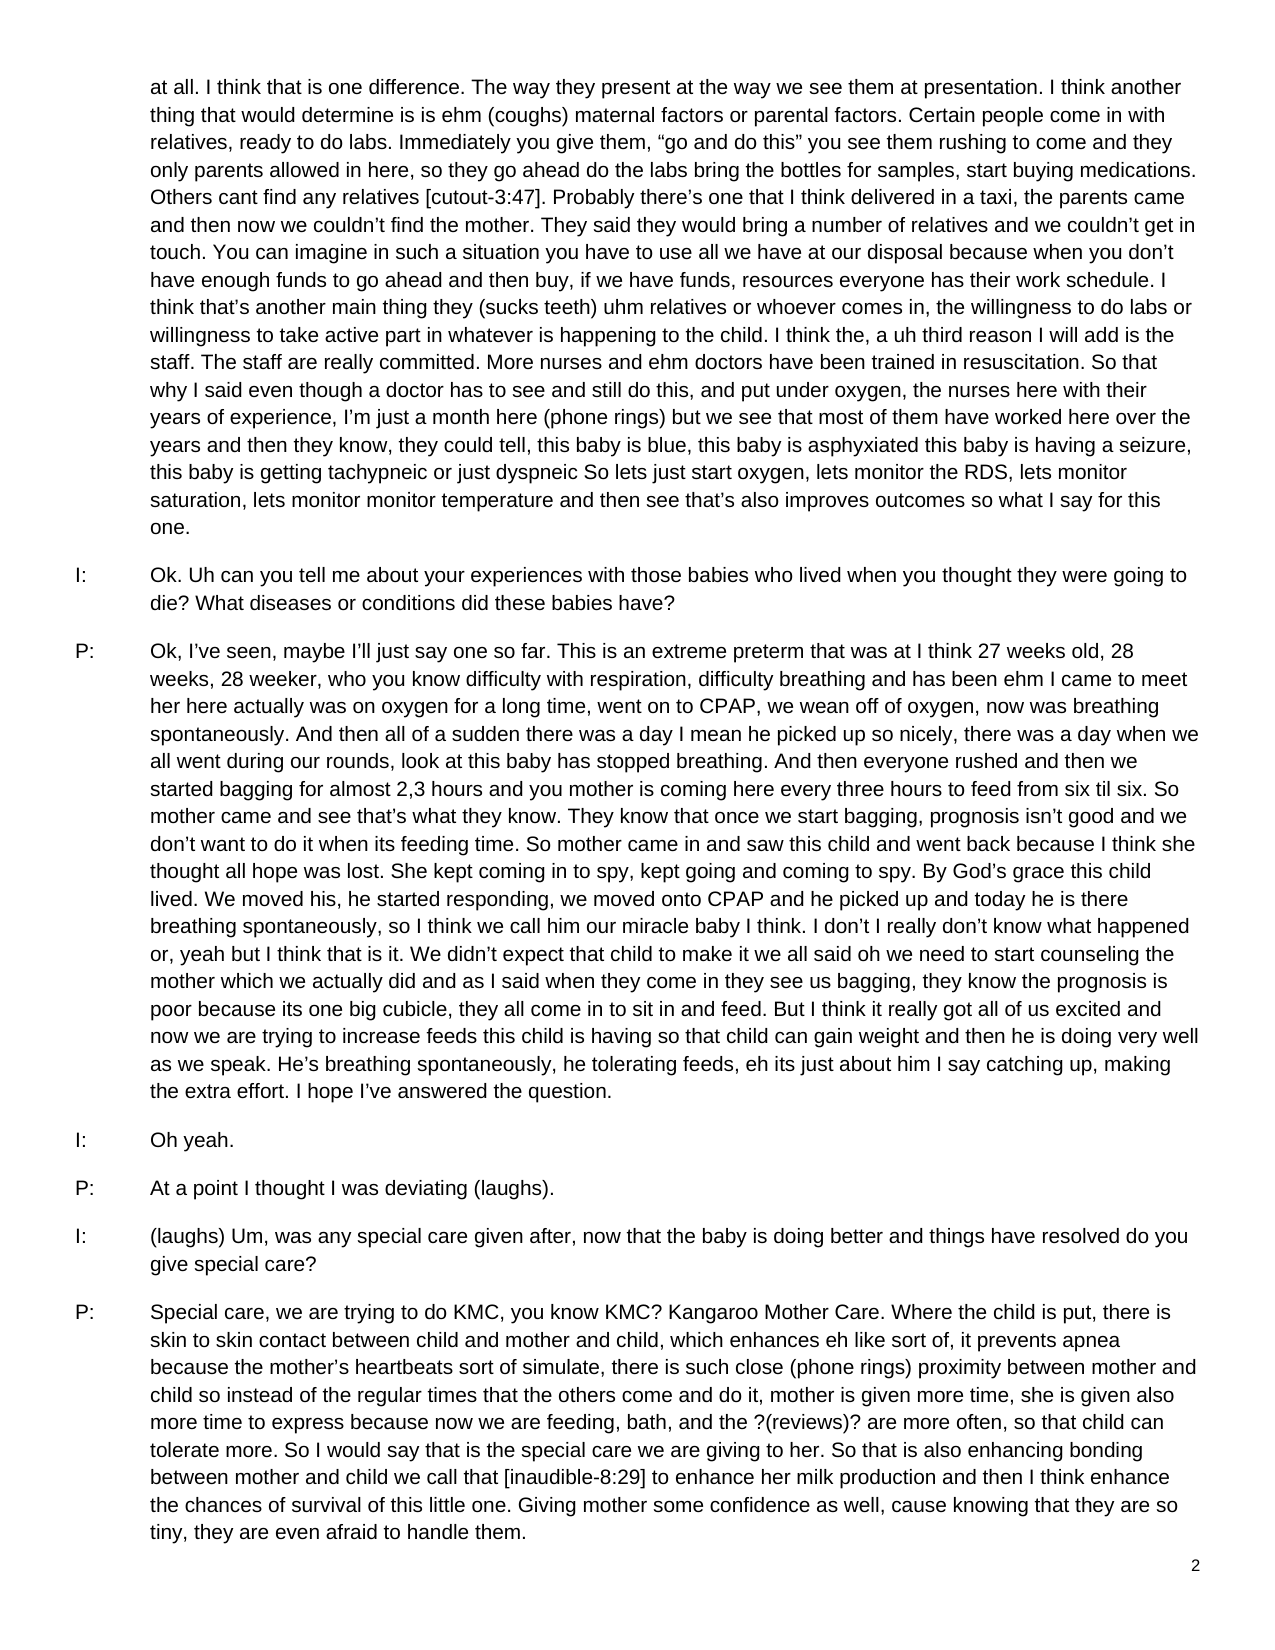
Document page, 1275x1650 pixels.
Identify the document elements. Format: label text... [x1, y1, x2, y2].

text I: (laughs) Um, was any special care given after, now that the baby is doing better and things have resolved do you give special care? [75, 1224, 1200, 1276]
text P: Special care, we are trying to do KMC, you know KMC? Kangaroo Mother Care. Where the child is put, there is skin to skin contact between child and mother and child, which enhances eh like sort of, it prevents apnea because the mother’s heartbeats sort of simulate, there is such close (phone rings) proximity between mother and child so instead of the regular times that the others come and do it, mother is given more time, she is given also more time to express because now we are feeding, bath, and the ?(reviews)? are more often, so that child can tolerate more. So I would say that is the special care we are giving to her. So that is also enhancing bonding between mother and child we call that [inaudible-8:29] to enhance her milk production and then I think enhance the chances of survival of this little one. Giving mother some confidence as well, cause knowing that they are so tiny, they are even afraid to handle them. [75, 1300, 1200, 1544]
text I: Oh yeah. [75, 1127, 1200, 1151]
text P: Ok, I’ve seen, maybe I’ll just say one so far. This is an extreme preterm that was at I think 27 weeks old, 28 weeks, 28 weeker, who you know difficulty with respiration, difficulty breathing and has been ehm I came to meet her here actually was on oxygen for a long time, went on to CPAP, we wean off of oxygen, now was breathing spontaneously. And then all of a sudden there was a day I mean he picked up so nicely, there was a day when we all went during our rounds, look at this baby has stopped breathing. And then everyone rushed and then we started bagging for almost 2,3 hours and you mother is coming here every three hours to feed from six til six. So mother came and see that’s what they know. They know that once we start bagging, prognosis isn’t good and we don’t want to do it when its feeding time. So mother came in and saw this child and went back because I think she thought all hope was lost. She kept coming in to spy, kept going and coming to spy. By God’s grace this child lived. We moved his, he started responding, we moved onto CPAP and he picked up and today he is there breathing spontaneously, so I think we call him our miracle baby I think. I don’t I really don’t know what happened or, yeah but I think that is it. We didn’t expect that child to make it we all said oh we need to start counseling the mother which we actually did and as I said when they come in they see us bagging, they know the prognosis is poor because its one big cubicle, they all come in to sit in and feed. But I think it really got all of us excited and now we are trying to increase feeds this child is having so that child can gain weight and then he is doing very well as we speak. He’s breathing spontaneously, he tolerating feeds, eh its just about him I say catching up, making the extra effort. I hope I’ve answered the question. [75, 639, 1200, 1103]
text I: Ok. Uh can you tell me about your experiences with those babies who lived when you thought they were going to die? What diseases or conditions did these babies have? [75, 563, 1200, 615]
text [75, 75, 1200, 539]
text P: At a point I thought I was deviating (laughs). [75, 1176, 1200, 1200]
